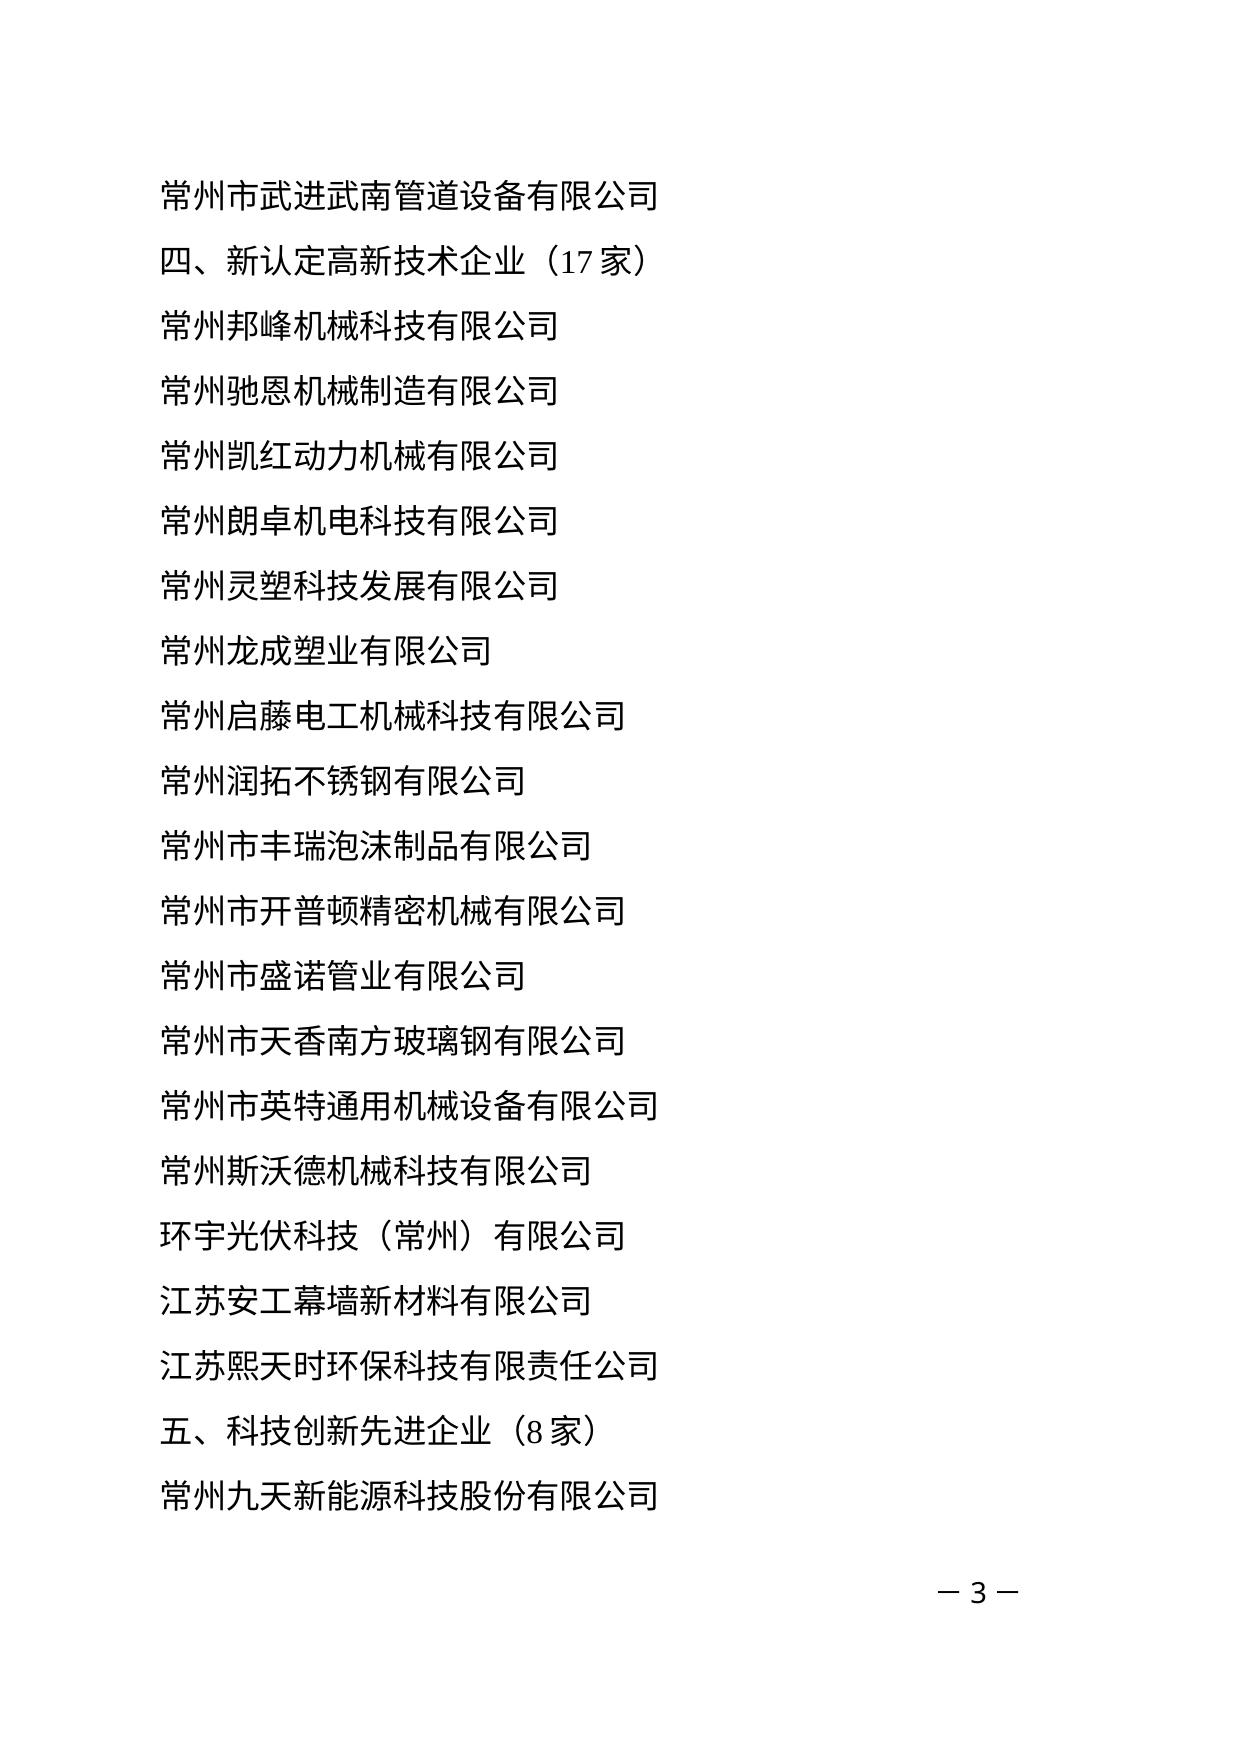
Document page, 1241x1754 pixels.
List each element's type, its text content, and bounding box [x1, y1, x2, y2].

text 常州朗卓机电科技有限公司 [159, 486, 1081, 551]
text 常州邦峰机械科技有限公司 [159, 291, 1081, 356]
text 常州市盛诺管业有限公司 [159, 941, 1081, 1006]
text 常州启藤电工机械科技有限公司 [159, 681, 1081, 746]
text 常州市天香南方玻璃钢有限公司 [159, 1006, 1081, 1071]
text 常州斯沃德机械科技有限公司 [159, 1136, 1081, 1201]
text 常州驰恩机械制造有限公司 [159, 356, 1081, 421]
text 环宇光伏科技（常州）有限公司 [159, 1201, 1081, 1266]
text 江苏熙天时环保科技有限责任公司 [159, 1331, 1081, 1396]
text 常州龙成塑业有限公司 [159, 616, 1081, 681]
text 常州市武进武南管道设备有限公司 [159, 161, 1081, 226]
list 四、新认定高新技术企业（17家） [159, 226, 1081, 291]
text 常州市丰瑞泡沫制品有限公司 [159, 811, 1081, 876]
text 常州灵塑科技发展有限公司 [159, 551, 1081, 616]
list 五、科技创新先进企业（8家） [159, 1396, 1081, 1461]
text 常州九天新能源科技股份有限公司 [159, 1461, 1081, 1526]
text 江苏安工幕墙新材料有限公司 [159, 1266, 1081, 1331]
text 常州市开普顿精密机械有限公司 [159, 876, 1081, 941]
text 常州市英特通用机械设备有限公司 [159, 1071, 1081, 1136]
text 常州润拓不锈钢有限公司 [159, 746, 1081, 811]
text 常州凯红动力机械有限公司 [159, 421, 1081, 486]
